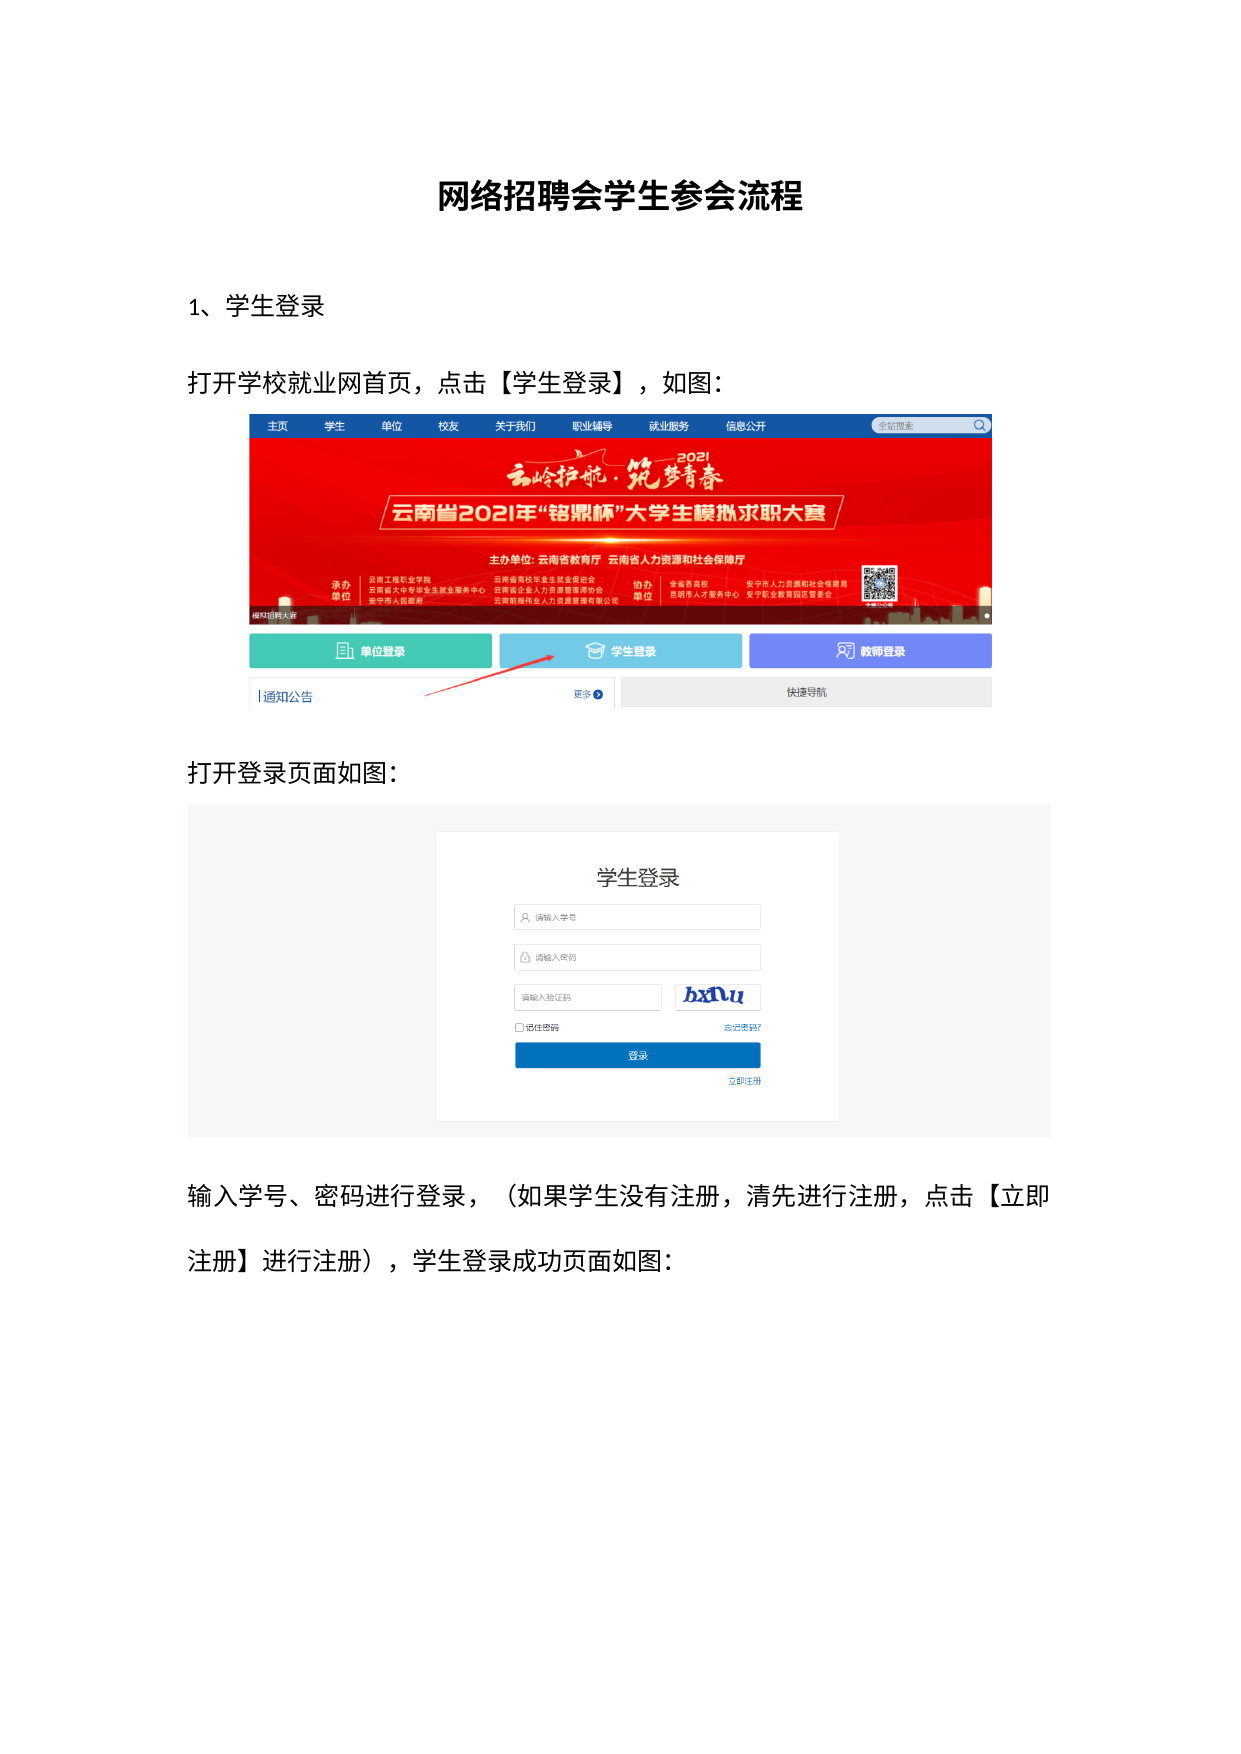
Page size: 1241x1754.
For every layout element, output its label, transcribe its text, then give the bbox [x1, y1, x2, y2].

picture [187, 414, 1052, 709]
picture [187, 804, 1052, 1137]
list 输入学号、密码进行登录，（如果学生没有注册，清先进行注册，点击【立即注册】进行注册），学生登录成功页面如图： [187, 1162, 1053, 1292]
list 打开登录页面如图： [187, 739, 1053, 804]
text 网络招聘会学生参会流程 [187, 162, 1053, 227]
subtitle 学生登录 [187, 272, 1053, 337]
list 打开学校就业网首页，点击【学生登录】，如图： [187, 349, 1053, 414]
